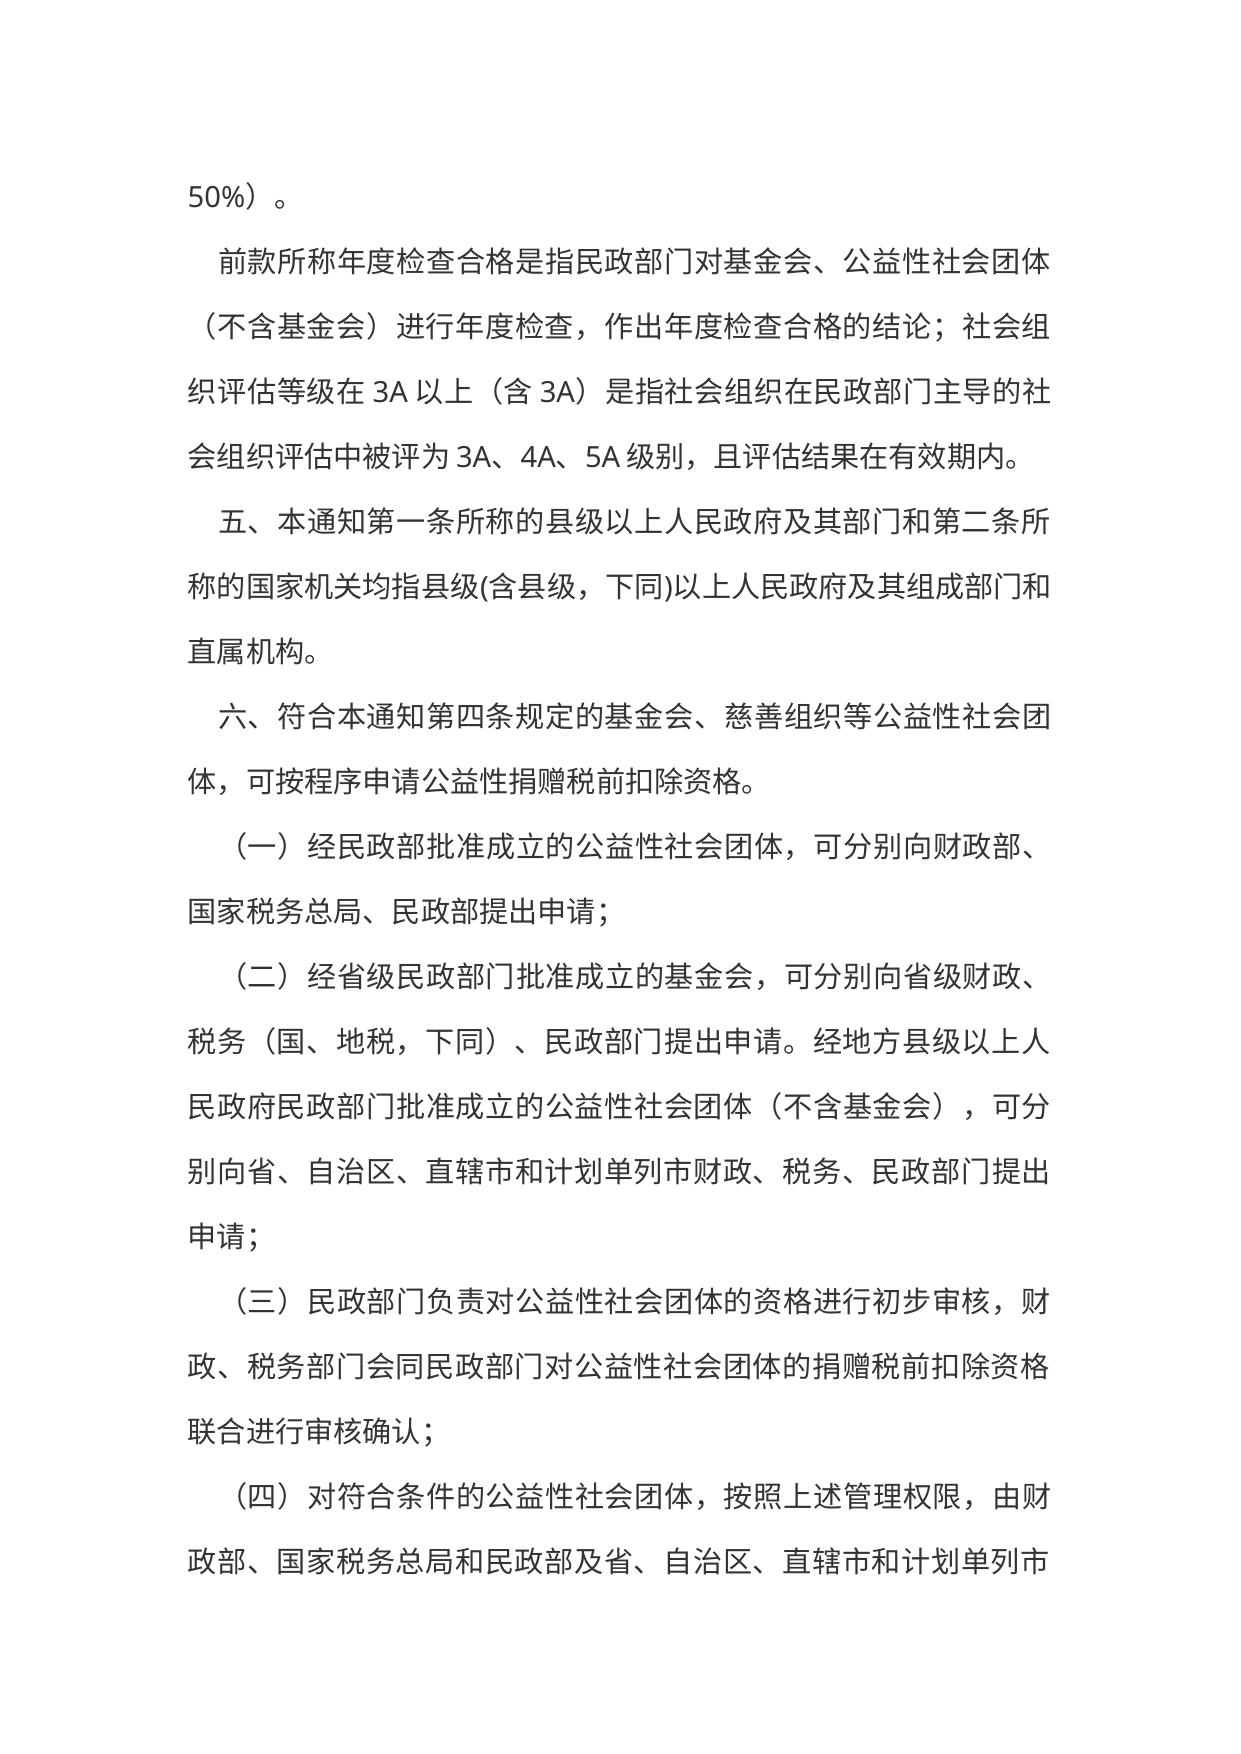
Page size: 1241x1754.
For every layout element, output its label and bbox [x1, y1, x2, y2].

list [187, 162, 1053, 1592]
